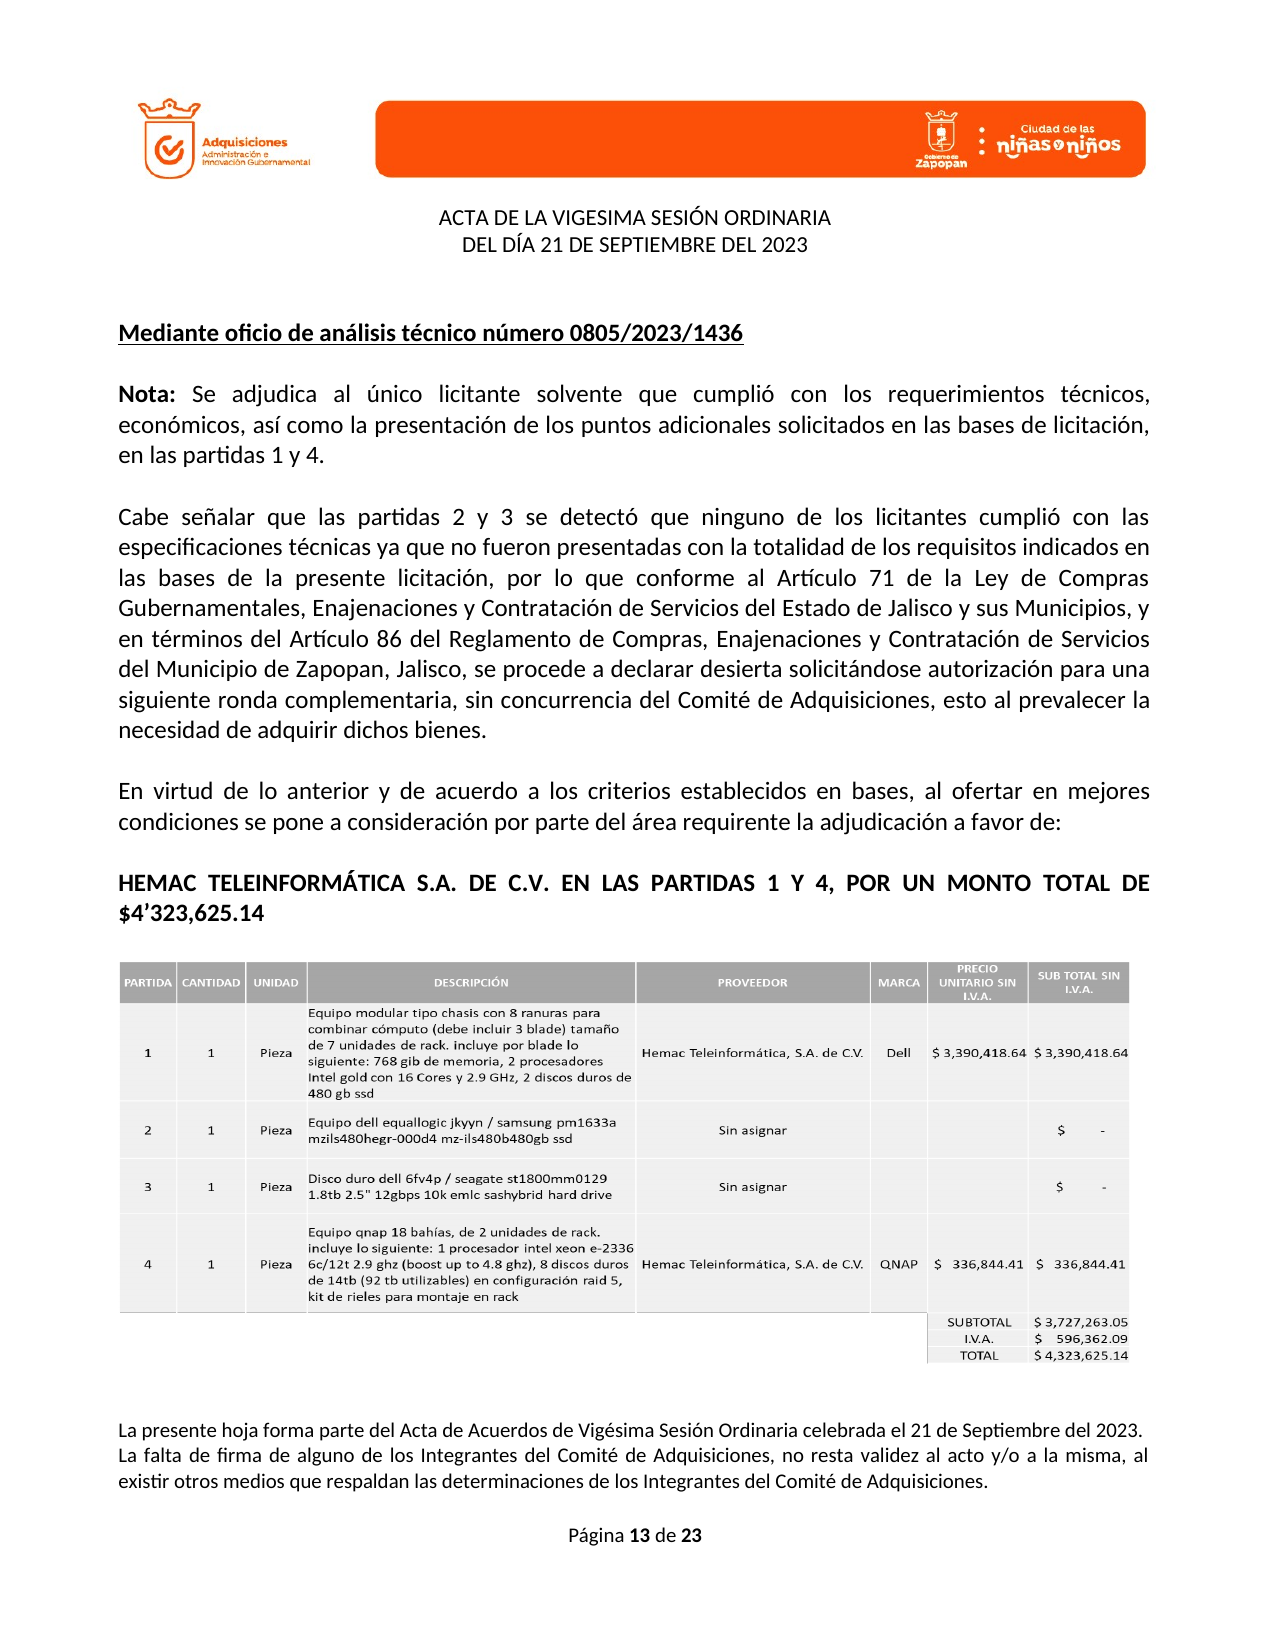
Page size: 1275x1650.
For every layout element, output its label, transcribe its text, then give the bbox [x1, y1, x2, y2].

picture [118, 958, 1130, 1371]
text Cabe señalar que las partidas 2 y 3 se detectó que ninguno de los licitantes cumplió con las especificaciones técnicas ya que no fueron presentadas con la totalidad de los requisitos indicados en las bases de la presente licitación, por lo que conforme al Artículo 71 de la Ley de Compras Gubernamentales, Enajenaciones y Contratación de Servicios del Estado de Jalisco y sus Municipios, y en términos del Artículo 86 del Reglamento de Compras, Enajenaciones y Contratación de Servicios del Municipio de Zapopan, Jalisco, se procede a declarar desierta solicitándose autorización para una siguiente ronda complementaria, sin concurrencia del Comité de Adquisiciones, esto al prevalecer la necesidad de adquirir dichos bienes. [118, 501, 1152, 745]
text Mediante oficio de análisis técnico número 0805/2023/1436 [118, 318, 1152, 348]
picture [118, 73, 1165, 203]
text HEMAC TELEINFORMÁTICA S.A. DE C.V. EN LAS PARTIDAS 1 Y 4, POR UN MONTO TOTAL DE $4’323,625.14 [118, 867, 1152, 928]
text En virtud de lo anterior y de acuerdo a los criterios establecidos en bases, al ofertar en mejores condiciones se pone a consideración por parte del área requirente la adjudicación a favor de: [118, 775, 1152, 836]
text Nota: Se adjudica al único licitante solvente que cumplió con los requerimientos técnicos, económicos, así como la presentación de los puntos adicionales solicitados en las bases de licitación, en las partidas 1 y 4. [118, 379, 1152, 470]
